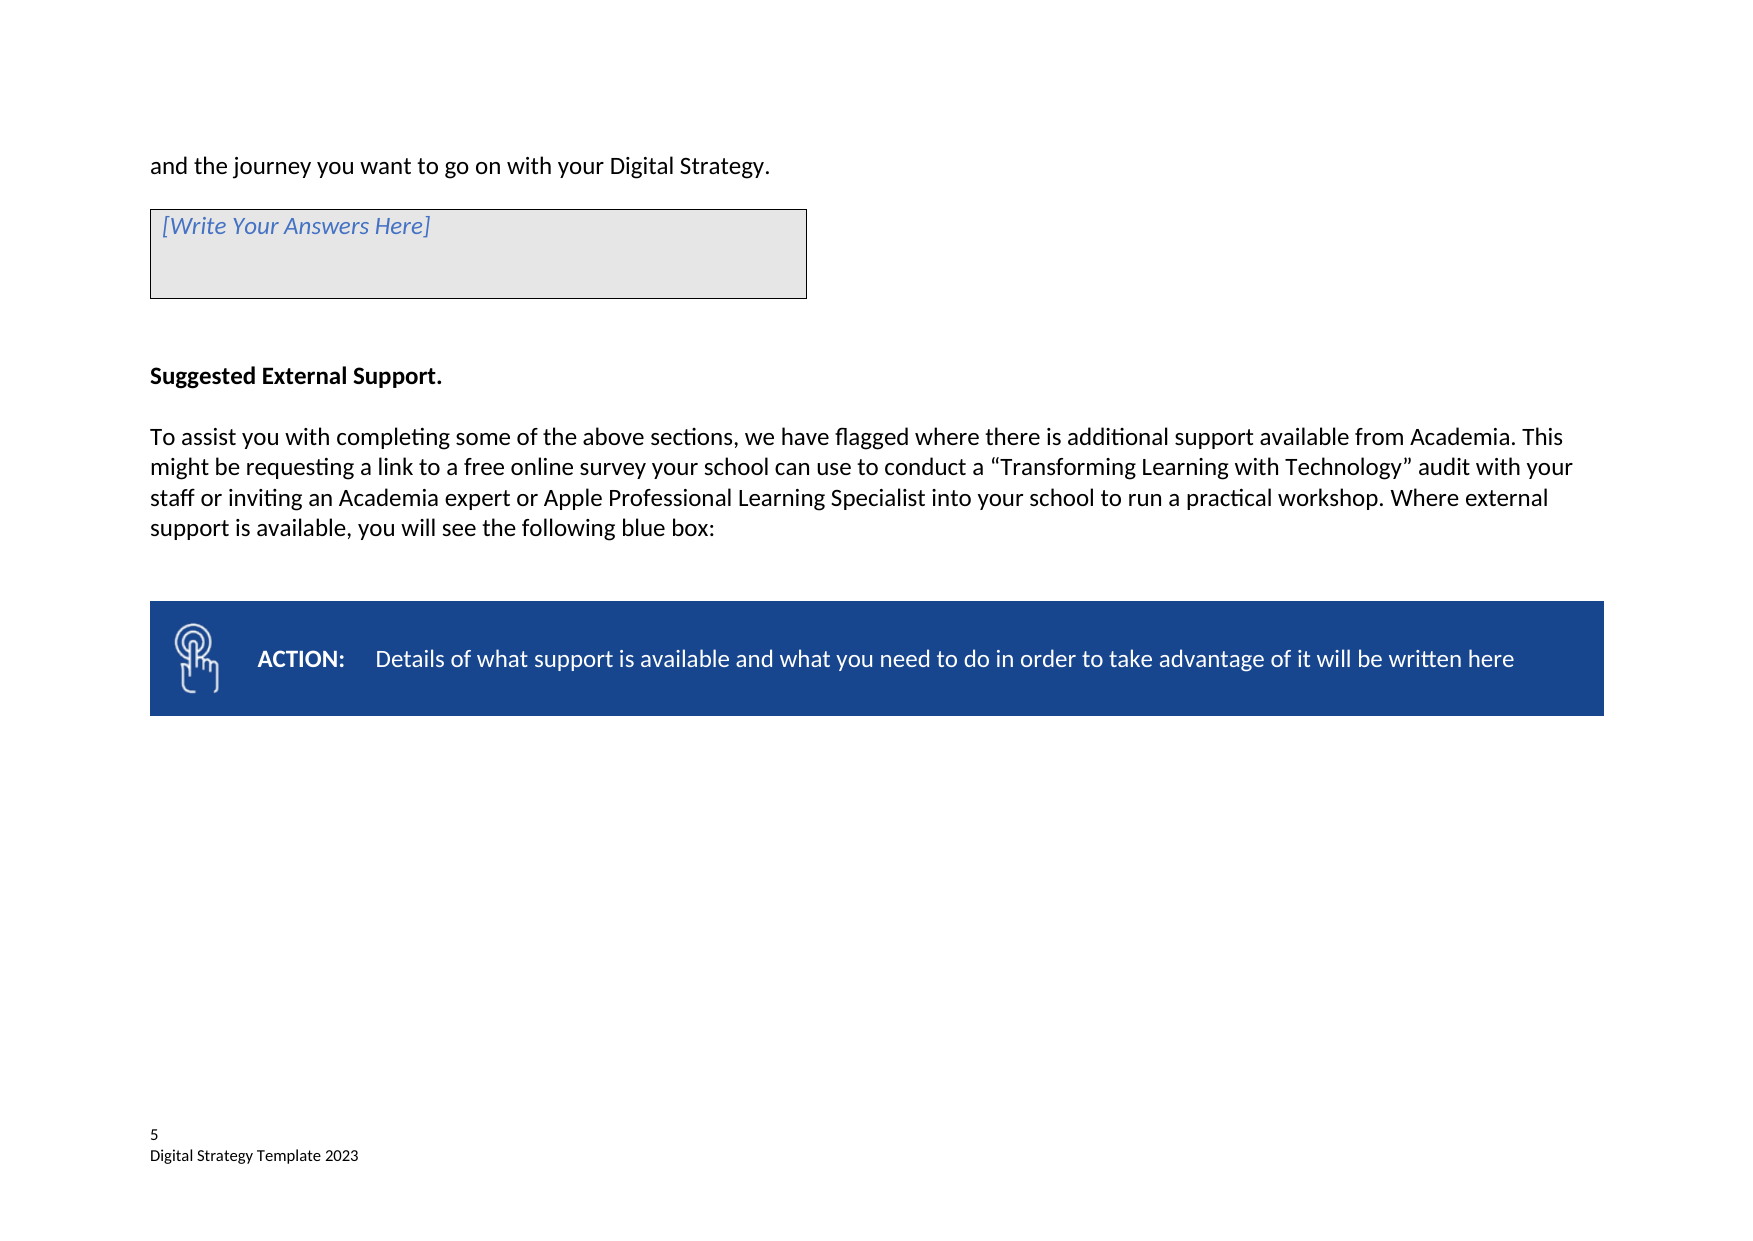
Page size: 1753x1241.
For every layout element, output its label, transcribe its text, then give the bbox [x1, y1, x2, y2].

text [150, 150, 1602, 209]
table_header [150, 601, 246, 716]
table_header Details of what support is available and what you need to do in order to take advantage of it will be written here [364, 601, 1604, 716]
picture [161, 621, 235, 696]
table_header [Write Your Answers Here] [151, 210, 806, 298]
table_header ACTION: [246, 601, 364, 716]
text Suggested External Support. To assist you with completing some of the above sections, we have flagged where there is additional support available from Academia. This might be requesting a link to a free online survey your school can use to conduct a “Transforming Learning with Technology” audit with your staff or inviting an Academia expert or Apple Professional Learning Specialist into your school to run a practical workshop. Where external support is available, you will see the following blue box: [150, 329, 1602, 601]
